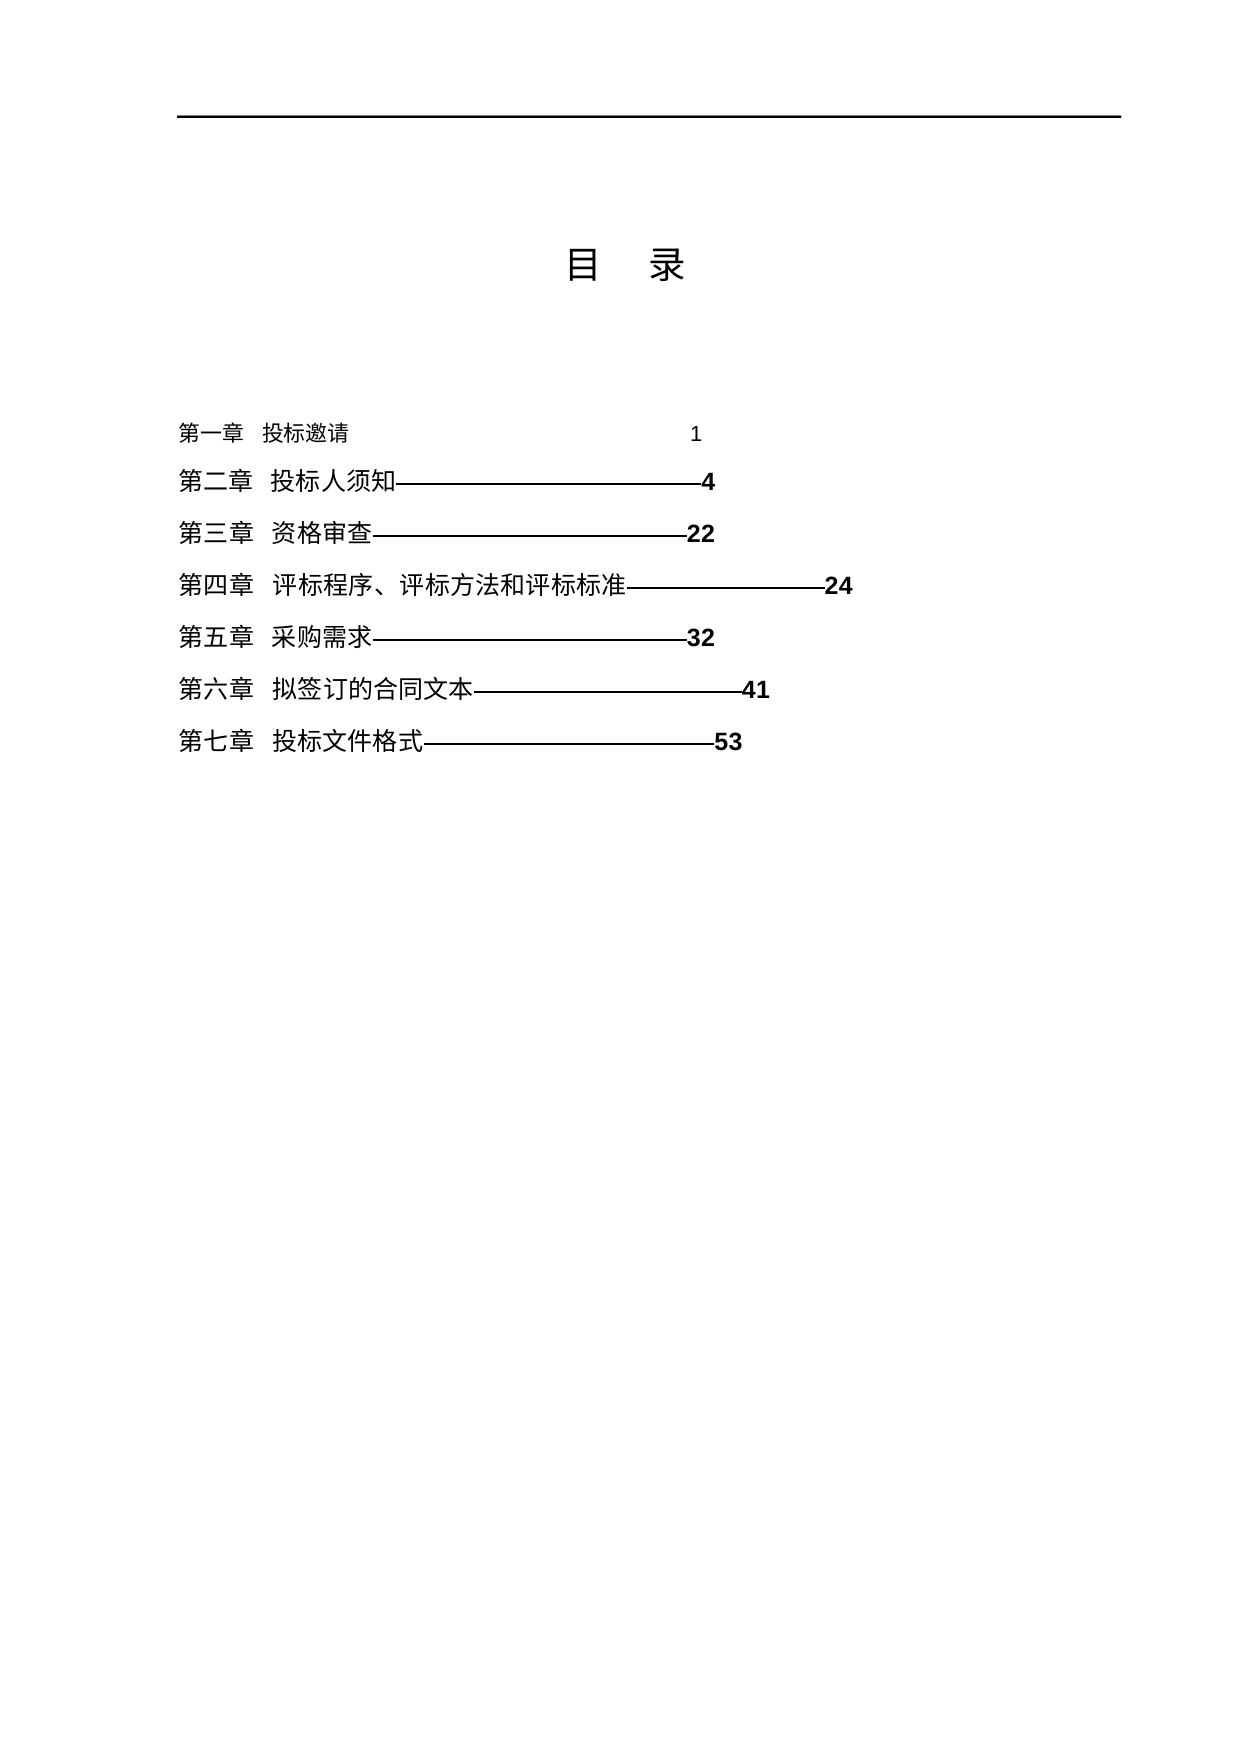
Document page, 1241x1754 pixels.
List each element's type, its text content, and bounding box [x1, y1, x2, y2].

text 目 录 [564, 239, 1122, 289]
